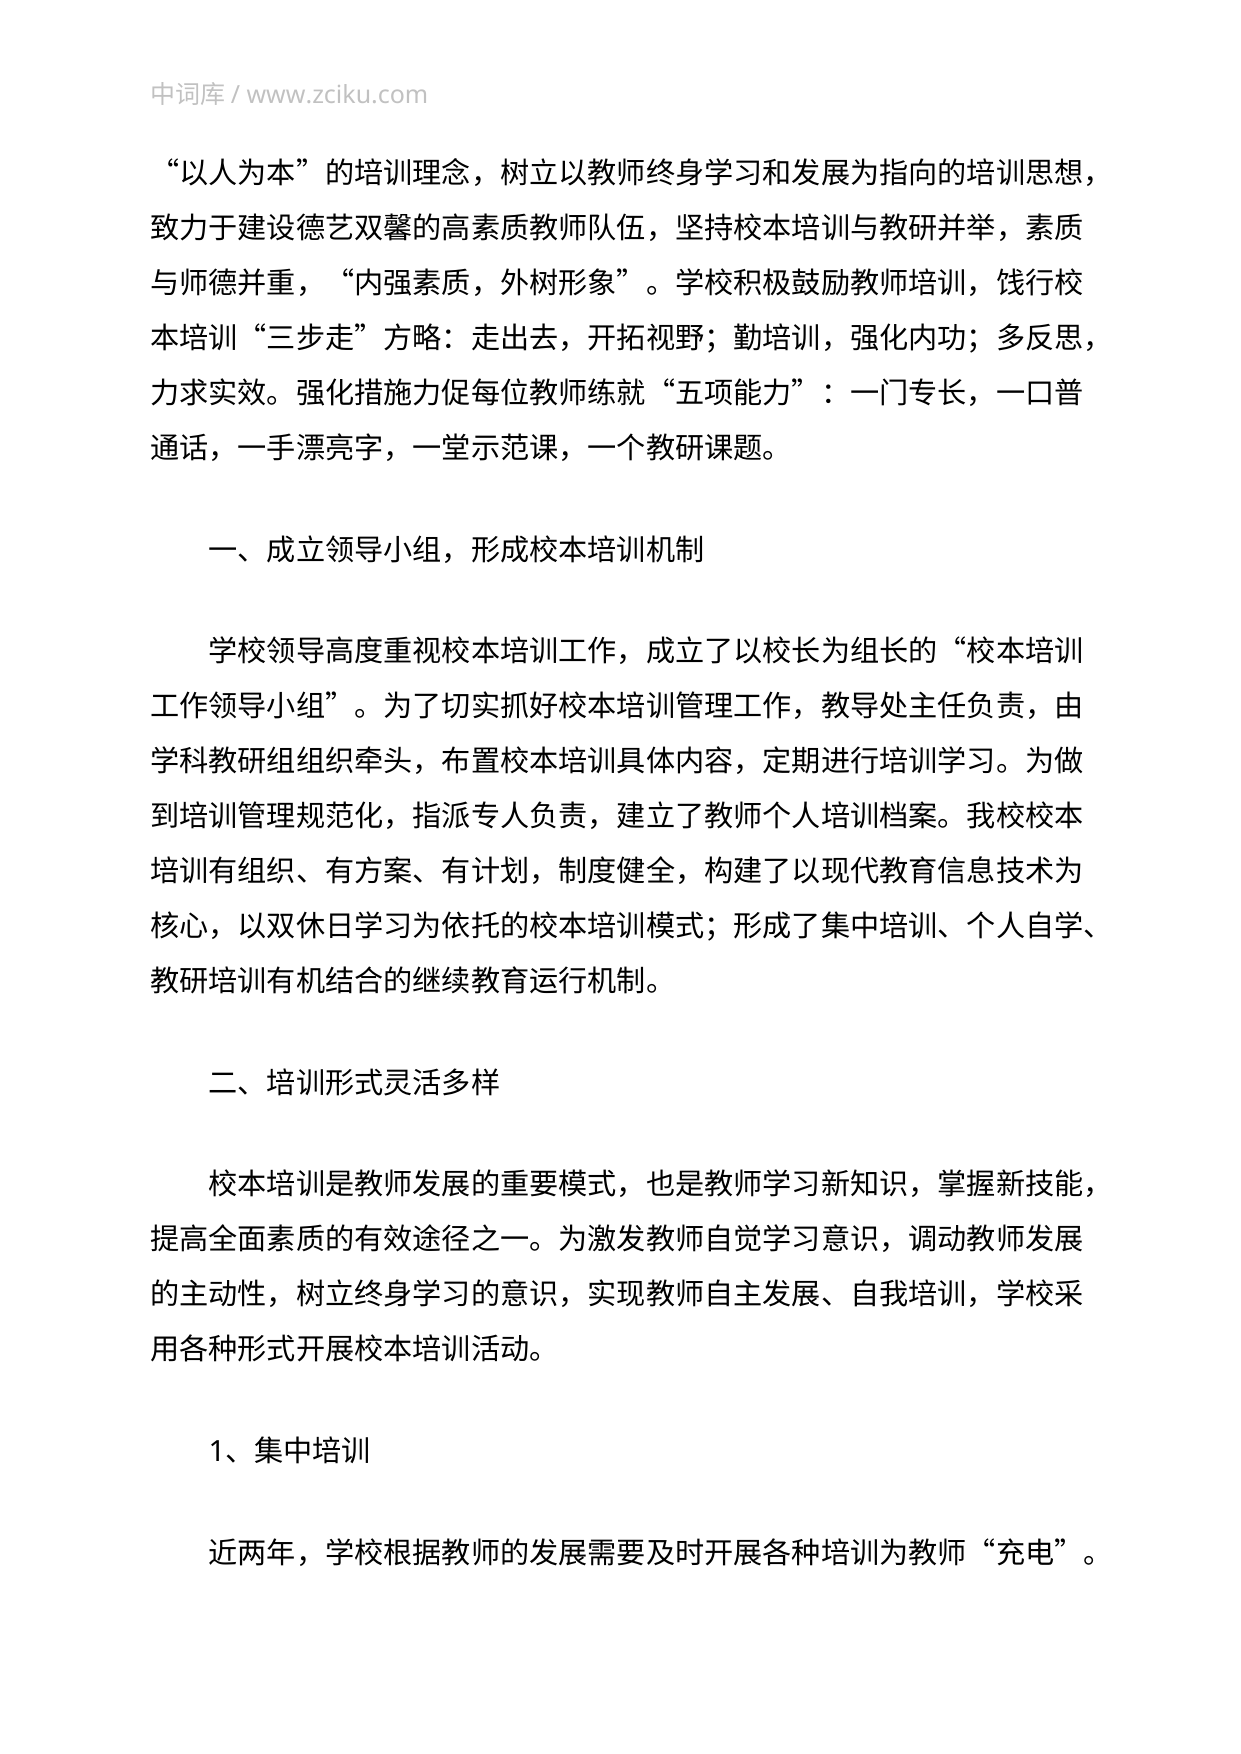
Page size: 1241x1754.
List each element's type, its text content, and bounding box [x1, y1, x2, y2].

text 校本培训是教师发展的重要模式，也是教师学习新知识，掌握新技能，提高全面素质的有效途径之一。为激发教师自觉学习意识，调动教师发展的主动性，树立终身学习的意识，实现教师自主发展、自我培训，学校采用各种形式开展校本培训活动。 [150, 1161, 1090, 1368]
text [150, 1529, 1090, 1572]
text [150, 150, 1090, 467]
text 1、集中培训 [150, 1427, 1090, 1470]
text 一、成立领导小组，形成校本培训机制 [150, 526, 1090, 568]
text 二、培训形式灵活多样 [150, 1059, 1090, 1101]
text 学校领导高度重视校本培训工作，成立了以校长为组长的“校本培训工作领导小组”。为了切实抓好校本培训管理工作，教导处主任负责，由学科教研组组织牵头，布置校本培训具体内容，定期进行培训学习。为做到培训管理规范化，指派专人负责，建立了教师个人培训档案。我校校本培训有组织、有方案、有计划，制度健全，构建了以现代教育信息技术为核心，以双休日学习为依托的校本培训模式；形成了集中培训、个人自学、教研培训有机结合的继续教育运行机制。 [150, 628, 1090, 1000]
